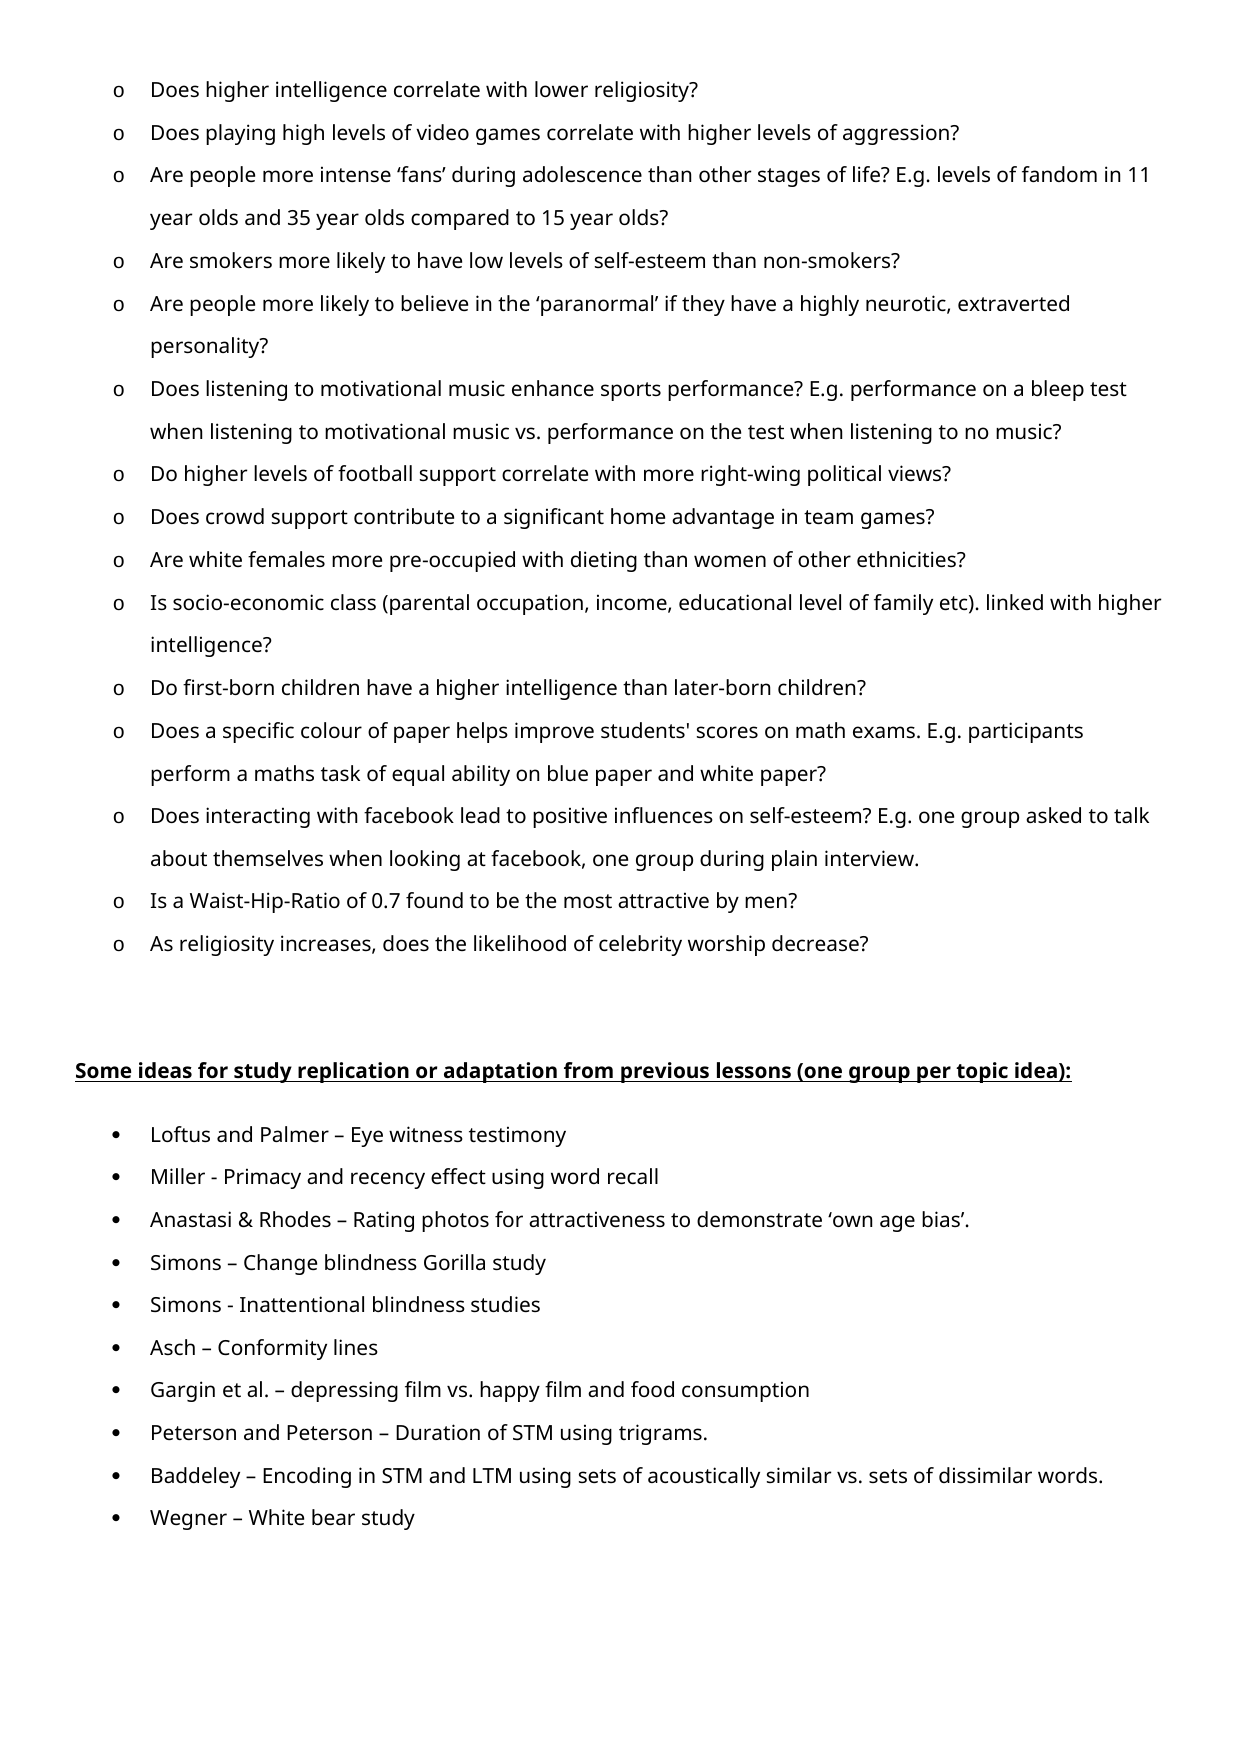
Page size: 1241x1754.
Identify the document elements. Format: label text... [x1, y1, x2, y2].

list Gargin et al. – depressing film vs. happy film and food consumption [112, 1376, 1165, 1404]
list Asch – Conformity lines [112, 1333, 1165, 1361]
list Anastasi & Rhodes – Rating photos for attractiveness to demonstrate ‘own age bias’. [112, 1205, 1165, 1233]
list Does a specific colour of paper helps improve students' scores on math exams. E.g. participants perform a maths task of equal ability on blue paper and white paper? [112, 716, 1165, 787]
list As religiosity increases, does the likelihood of celebrity worship decrease? [112, 929, 1165, 958]
list Simons – Change blindness Gorilla study [112, 1248, 1165, 1276]
list Wegner – White bear study [112, 1503, 1165, 1532]
list Does higher intelligence correlate with lower religiosity? [112, 75, 1165, 103]
list Does playing high levels of video games correlate with higher levels of aggression? [112, 118, 1165, 146]
list Do first-born children have a higher intelligence than later-born children? [112, 673, 1165, 702]
list Does listening to motivational music enhance sports performance? E.g. performance on a bleep test when listening to motivational music vs. performance on the test when listening to no music? [112, 374, 1165, 445]
list Do higher levels of football support correlate with more right-wing political views? [112, 459, 1165, 488]
list Simons - Inattentional blindness studies [112, 1290, 1165, 1319]
list Baddeley – Encoding in STM and LTM using sets of acoustically similar vs. sets of dissimilar words. [112, 1461, 1165, 1489]
list Does interacting with facebook lead to positive influences on self-esteem? E.g. one group asked to talk about themselves when looking at facebook, one group during plain interview. [112, 801, 1165, 872]
list Are smokers more likely to have low levels of self-esteem than non-smokers? [112, 246, 1165, 274]
list Peterson and Peterson – Duration of STM using trigrams. [112, 1418, 1165, 1447]
list Does crowd support contribute to a significant home advantage in team games? [112, 502, 1165, 531]
list Are white females more pre-occupied with dieting than women of other ethnicities? [112, 545, 1165, 573]
list Miller - Primacy and recency effect using word recall [112, 1162, 1165, 1191]
list Are people more intense ‘fans’ during adolescence than other stages of life? E.g. levels of fandom in 11 year olds and 35 year olds compared to 15 year olds? [112, 161, 1165, 232]
list Loftus and Palmer – Eye witness testimony [112, 1120, 1165, 1148]
list Is socio-economic class (parental occupation, income, educational level of family etc). linked with higher intelligence? [112, 588, 1165, 659]
list Are people more likely to believe in the ‘paranormal’ if they have a highly neurotic, extraverted personality? [112, 289, 1165, 360]
text Some ideas for study replication or adaptation from previous lessons (one group per topic idea): [75, 1056, 1165, 1085]
list Is a Waist-Hip-Ratio of 0.7 found to be the most attractive by men? [112, 887, 1165, 915]
